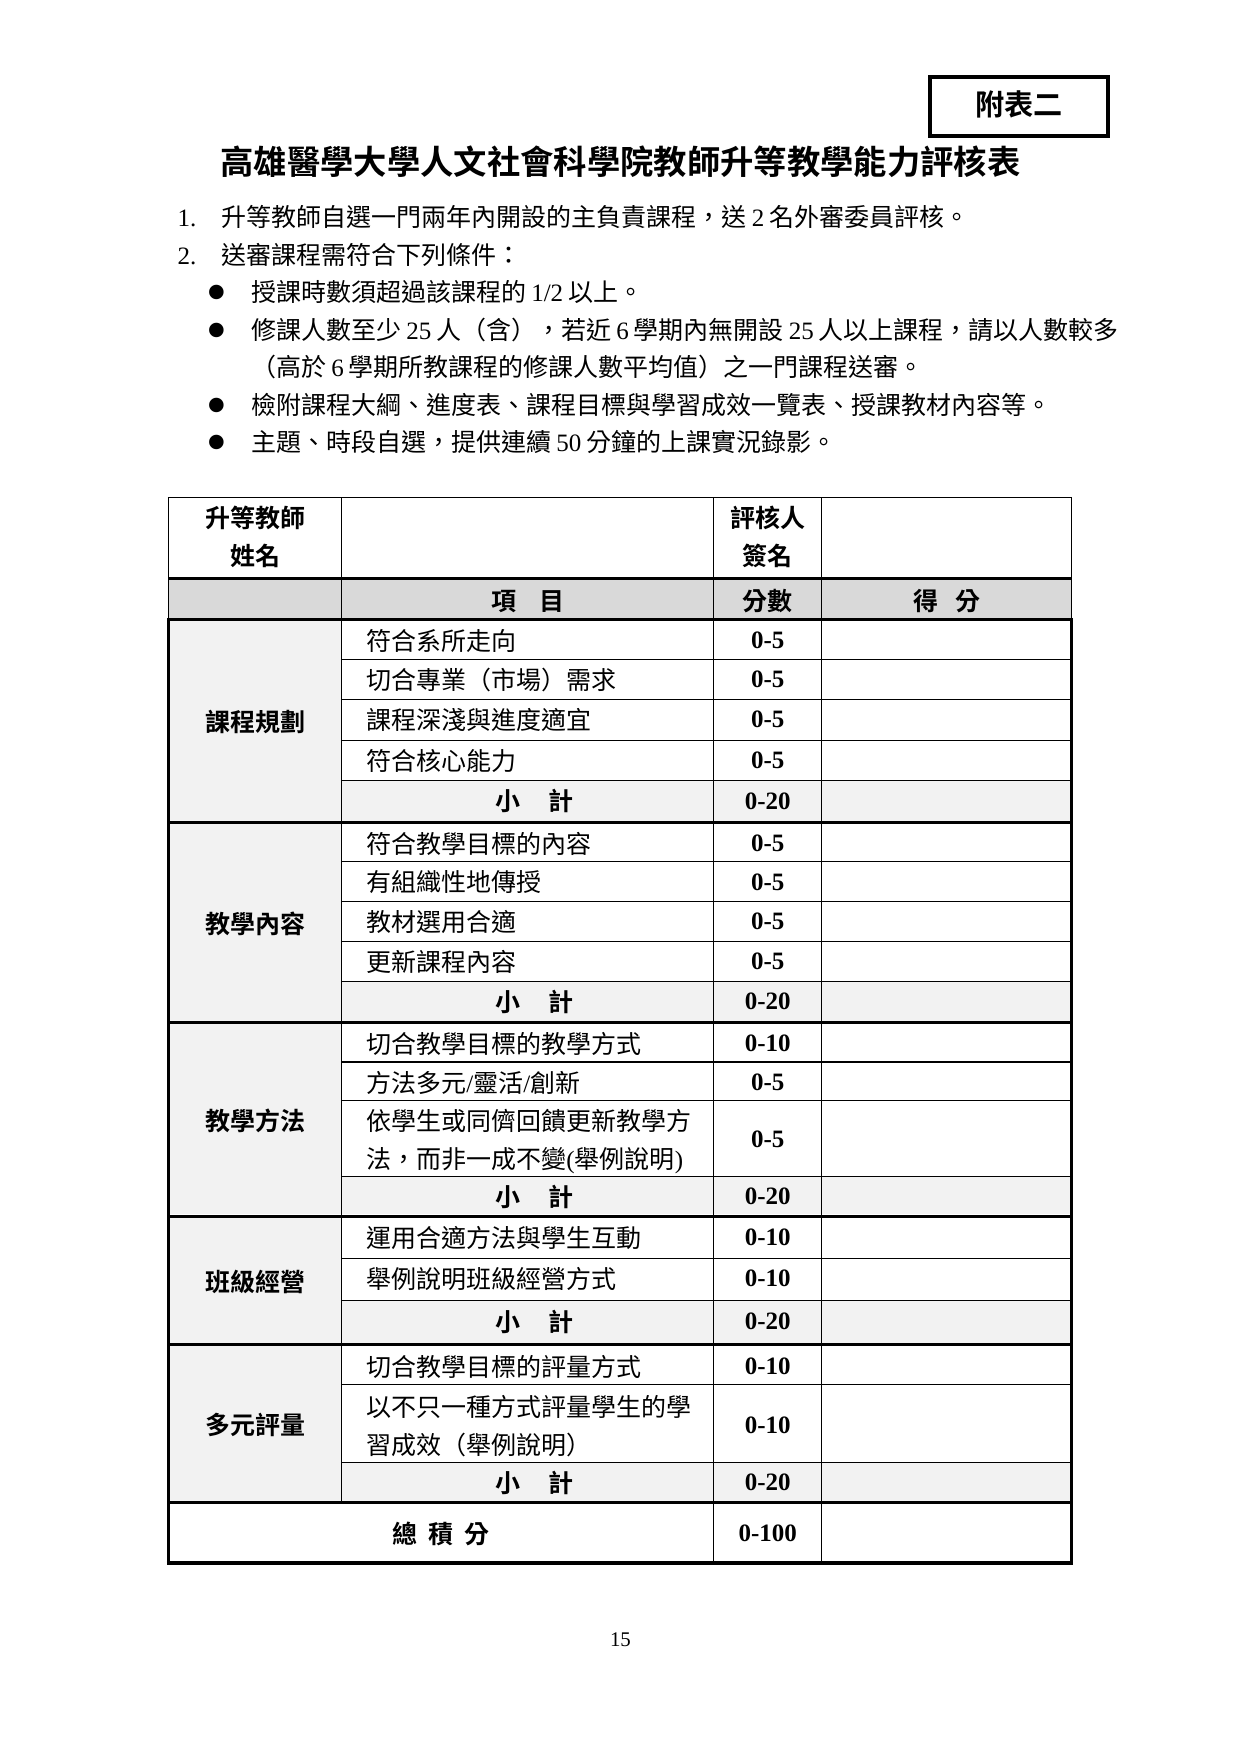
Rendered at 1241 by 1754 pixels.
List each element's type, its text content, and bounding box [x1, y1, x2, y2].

table_cell 分數 [714, 580, 821, 618]
list 授課時數須超過該課程的1/2以上。 [207, 272, 1122, 310]
table_cell 0-5 [714, 660, 821, 699]
table_cell [822, 824, 1070, 861]
table_cell [822, 1463, 1070, 1501]
table_cell 0-5 [714, 902, 821, 941]
table_cell 小 計 [342, 781, 713, 821]
list 升等教師自選一門兩年內開設的主負責課程，送2名外審委員評核。 [177, 197, 1122, 235]
table_cell 0-10 [714, 1259, 821, 1300]
table_cell 0-20 [714, 1301, 821, 1343]
table_cell 0-10 [714, 1024, 821, 1061]
table_cell [822, 660, 1070, 699]
table_cell 0-20 [714, 781, 821, 821]
table_cell [822, 862, 1070, 901]
table_cell 0-5 [714, 700, 821, 739]
list 主題、時段自選，提供連續50分鐘的上課實況錄影。 [207, 422, 1122, 460]
table_cell 切合教學目標的教學方式 [342, 1024, 713, 1061]
table_cell [822, 1346, 1070, 1384]
table_cell 運用合適方法與學生互動 [342, 1218, 713, 1257]
table_cell 0-5 [714, 621, 821, 658]
table_cell 舉例說明班級經營方式 [342, 1259, 713, 1300]
table_cell 教學內容 [170, 824, 341, 1021]
table_cell 總 積 分 [170, 1504, 713, 1561]
list 修課人數至少25人（含），若近6學期內無開設25人以上課程，請以人數較多（高於6學期所教課程的修課人數平均值）之一門課程送審。 [207, 310, 1122, 385]
table_cell 符合系所走向 [342, 621, 713, 658]
text 高雄醫學大學人文社會科學院教師升等教學能力評核表 [118, 122, 1122, 197]
table_cell 0-20 [714, 982, 821, 1021]
table_cell [822, 942, 1070, 981]
table_header 評核人 簽名 [714, 498, 821, 577]
table_cell [822, 1218, 1070, 1257]
table_cell 0-20 [714, 1177, 821, 1214]
table_cell 課程深淺與進度適宜 [342, 700, 713, 739]
table_cell [822, 1177, 1070, 1214]
table_cell 0-20 [714, 1463, 821, 1501]
table_cell 小 計 [342, 1177, 713, 1214]
table_cell [822, 1259, 1070, 1300]
table_cell [169, 580, 341, 618]
table_cell 0-5 [714, 824, 821, 861]
table_cell 項 目 [342, 580, 713, 618]
table_cell 0-5 [714, 862, 821, 901]
table_cell 切合教學目標的評量方式 [342, 1346, 713, 1384]
table_cell [822, 1301, 1070, 1343]
table_cell [822, 1385, 1070, 1462]
table_cell 有組織性地傳授 [342, 862, 713, 901]
table_cell [822, 621, 1070, 658]
table_cell [822, 1101, 1070, 1176]
list 送審課程需符合下列條件： [177, 235, 1122, 272]
table_cell 切合專業（市場）需求 [342, 660, 713, 699]
table_cell 依學生或同儕回饋更新教學方 法，而非一成不變(舉例說明) [342, 1101, 713, 1176]
table_cell [822, 781, 1070, 821]
table_cell [822, 1063, 1070, 1100]
table_cell 0-100 [714, 1504, 821, 1561]
table_cell 以不只一種方式評量學生的學習成效（舉例說明） [342, 1385, 713, 1462]
table_cell 0-5 [714, 1063, 821, 1100]
table_cell 小 計 [342, 1301, 713, 1343]
table_cell 教材選用合適 [342, 902, 713, 941]
table_cell [822, 1024, 1070, 1061]
table_cell 方法多元/靈活/創新 [342, 1063, 713, 1100]
table_cell [822, 700, 1070, 739]
table_cell 小 計 [342, 1463, 713, 1501]
table_cell 0-10 [714, 1385, 821, 1462]
table_cell [822, 982, 1070, 1021]
table_cell [822, 902, 1070, 941]
table_cell 0-10 [714, 1346, 821, 1384]
table_cell 小 計 [342, 982, 713, 1021]
table_cell 0-5 [714, 741, 821, 780]
list 檢附課程大綱、進度表、課程目標與學習成效一覽表、授課教材內容等。 [207, 385, 1122, 422]
table_cell 教學方法 [170, 1024, 341, 1214]
table_cell 符合教學目標的內容 [342, 824, 713, 861]
table_cell 更新課程內容 [342, 942, 713, 981]
table_cell 課程規劃 [170, 621, 341, 821]
table_cell 0-5 [714, 1101, 821, 1176]
table_header [342, 498, 713, 577]
table_cell [822, 1504, 1070, 1561]
table_cell 得 分 [822, 580, 1071, 618]
table_cell 多元評量 [170, 1346, 341, 1501]
table_cell 0-5 [714, 942, 821, 981]
table_cell 班級經營 [170, 1218, 341, 1343]
table_cell 符合核心能力 [342, 741, 713, 780]
table_header [822, 498, 1071, 577]
table_cell [822, 741, 1070, 780]
table_header 升等教師 姓名 [169, 498, 341, 577]
table_cell 0-10 [714, 1218, 821, 1257]
